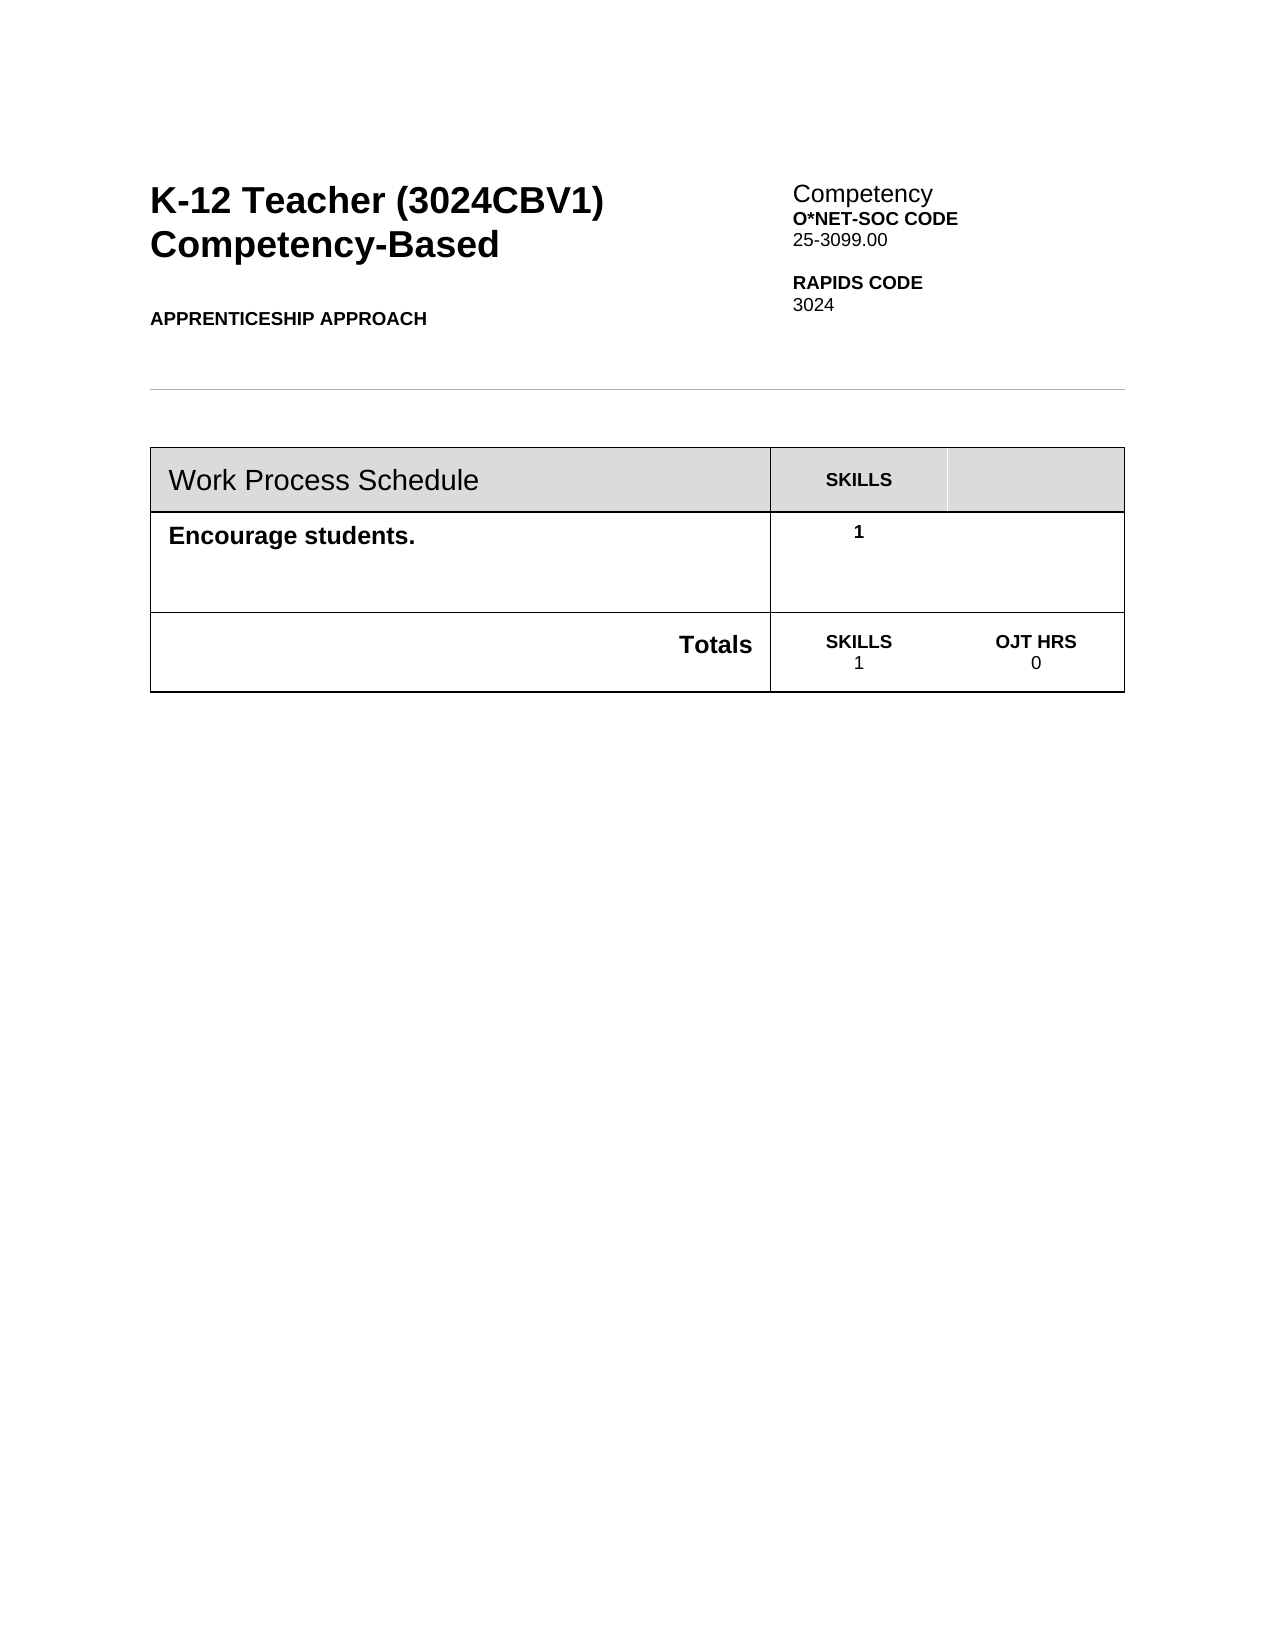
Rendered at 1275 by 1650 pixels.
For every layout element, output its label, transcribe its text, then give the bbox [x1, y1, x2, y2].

text 25-3099.00 [793, 229, 1125, 251]
text Competency [793, 179, 1125, 207]
text APPRENTICESHIP APPROACH [150, 308, 719, 330]
text O*NET-SOC CODE [793, 207, 1125, 229]
table_header SKILLS [771, 448, 947, 511]
text K-12 Teacher (3024CBV1) Competency-Based [150, 179, 719, 265]
table_header [948, 448, 1124, 511]
table_cell 1 [771, 513, 947, 612]
text 3024 [793, 294, 1125, 315]
table_cell Totals [151, 613, 770, 691]
table_cell SKILLS 1 [771, 613, 947, 691]
text RAPIDS CODE [793, 272, 1125, 294]
table_cell OJT HRS 0 [948, 613, 1124, 691]
table_header Work Process Schedule [151, 448, 770, 511]
table_cell [948, 513, 1124, 612]
table_cell Encourage students. Prepare students for later grades by encouraging them to explore learning opportunities and to persevere with challenging tasks. [151, 513, 770, 612]
